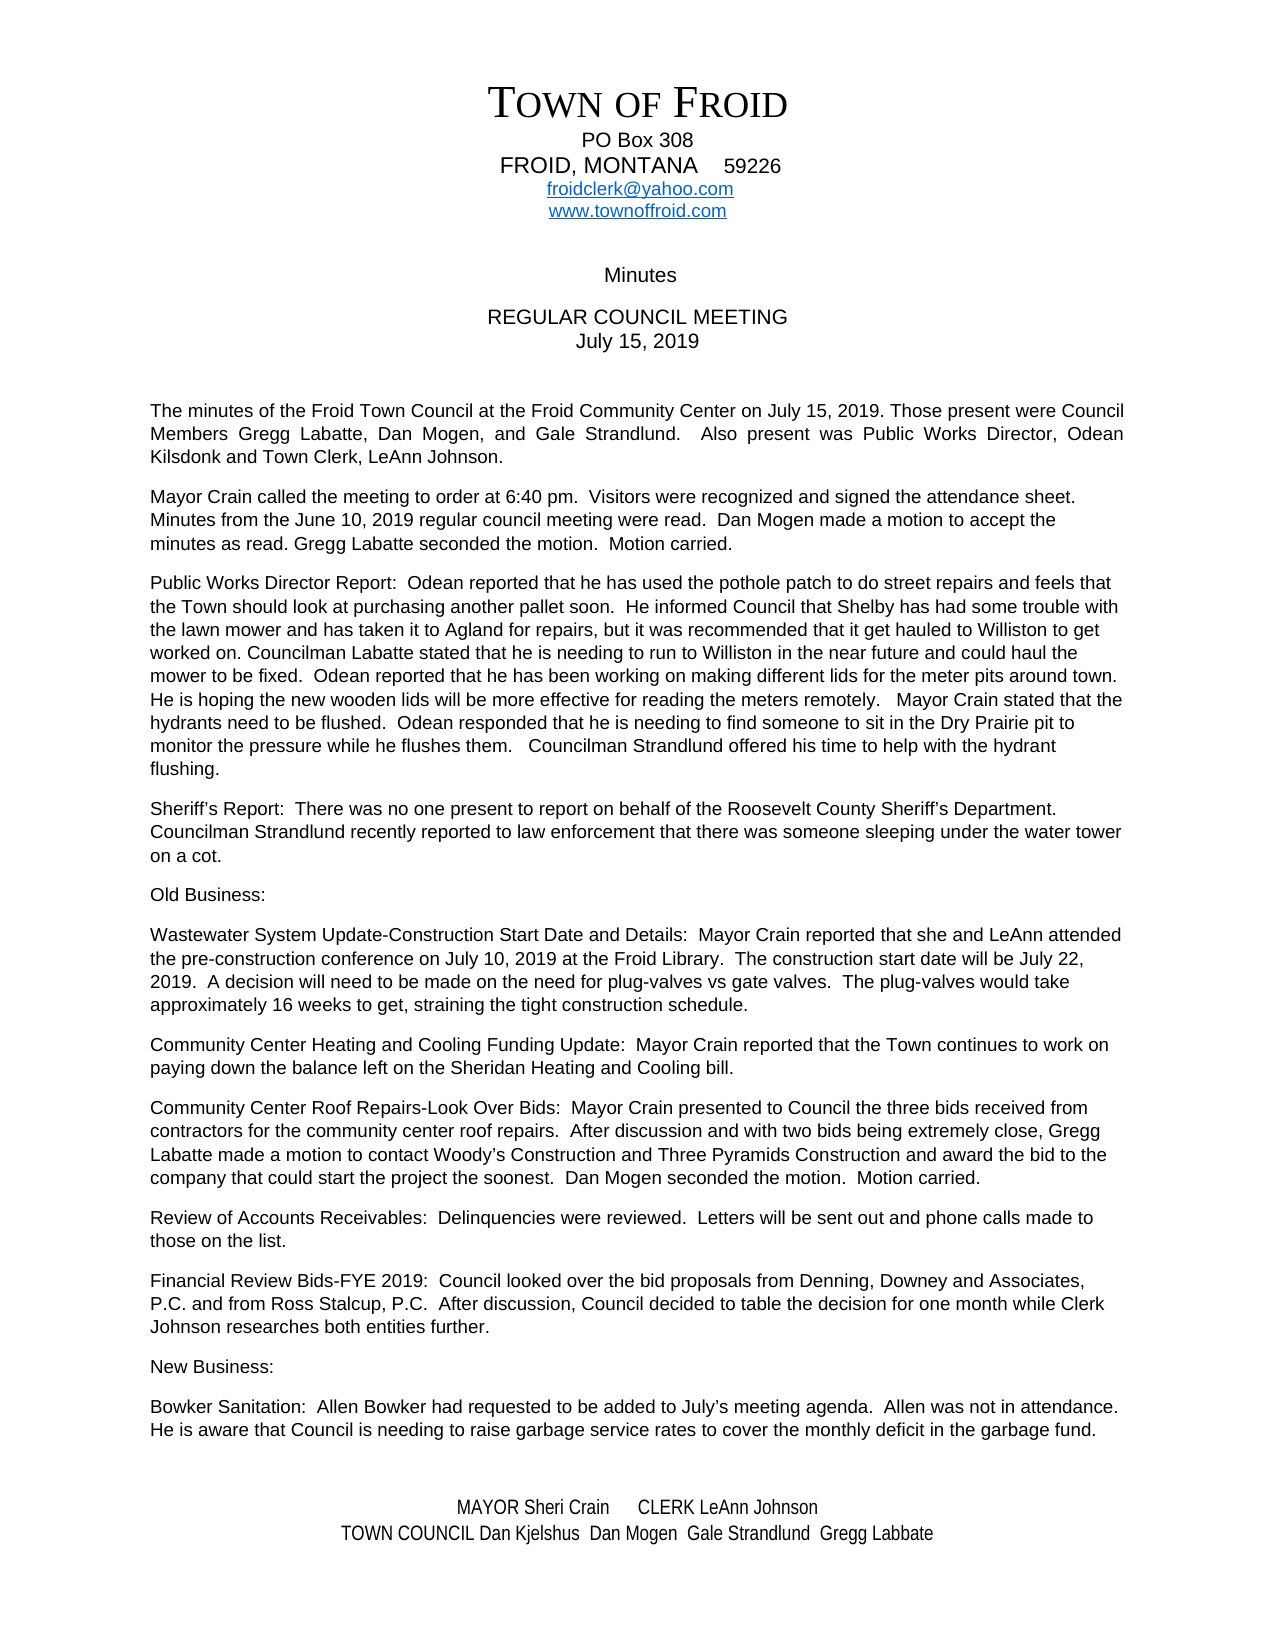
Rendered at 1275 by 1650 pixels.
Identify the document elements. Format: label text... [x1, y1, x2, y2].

text Community Center Heating and Cooling Funding Update: Mayor Crain reported that the Town continues to work on paying down the balance left on the Sheridan Heating and Cooling bill. [150, 1034, 1125, 1078]
text Mayor Crain called the meeting to order at 6:40 pm. Visitors were recognized and signed the attendance sheet. Minutes from the June 10, 2019 regular council meeting were read. Dan Mogen made a motion to accept the minutes as read. Gregg Labatte seconded the motion. Motion carried. [150, 486, 1125, 554]
text The minutes of the Froid Town Council at the Froid Community Center on July 15, 2019. Those present were Council Members Gregg Labatte, Dan Mogen, and Gale Strandlund. Also present was Public Works Director, Odean Kilsdonk and Town Clerk, LeAnn Johnson. [150, 399, 1125, 467]
text REGULAR COUNCIL MEETING [150, 305, 1125, 329]
text Community Center Roof Repairs-Look Over Bids: Mayor Crain presented to Council the three bids received from contractors for the community center roof repairs. After discussion and with two bids being extremely close, Gregg Labatte made a motion to contact Woody’s Construction and Three Pyramids Construction and award the bid to the company that could start the project the soonest. Dan Mogen seconded the motion. Motion carried. [150, 1097, 1125, 1188]
text Public Works Director Report: Odean reported that he has used the pothole patch to do street repairs and feels that the Town should look at purchasing another pallet soon. He informed Council that Shelby has had some trouble with the lawn mower and has taken it to Agland for repairs, but it was recommended that it get hauled to Williston to get worked on. Councilman Labatte stated that he is needing to run to Williston in the near future and could haul the mower to be fixed. Odean reported that he has been working on making different lids for the meter pits around town. He is hoping the new wooden lids will be more effective for reading the meters remotely. Mayor Crain stated that the hydrants need to be flushed. Odean responded that he is needing to find someone to sit in the Dry Prairie pit to monitor the pressure while he flushes them. Councilman Strandlund offered his time to help with the hydrant flushing. [150, 572, 1125, 779]
text Financial Review Bids-FYE 2019: Council looked over the bid proposals from Denning, Downey and Associates, P.C. and from Ross Stalcup, P.C. After discussion, Council decided to table the decision for one month while Clerk Johnson researches both entities further. [150, 1269, 1125, 1338]
text Sheriff’s Report: There was no one present to report on behalf of the Roosevelt County Sheriff’s Department. Councilman Strandlund recently reported to law enforcement that there was someone sleeping under the water tower on a cot. [150, 798, 1125, 866]
text Minutes [150, 262, 1125, 286]
text July 15, 2019 [150, 329, 1125, 353]
text Old Business: [150, 884, 1125, 906]
text Review of Accounts Receivables: Delinquencies were reviewed. Letters will be sent out and phone calls made to those on the list. [150, 1206, 1125, 1251]
text New Business: [150, 1356, 1125, 1377]
text Bowker Sanitation: Allen Bowker had requested to be added to July’s meeting agenda. Allen was not in attendance. He is aware that Council is needing to raise garbage service rates to cover the monthly deficit in the garbage fund. [150, 1396, 1125, 1441]
text Wastewater System Update-Construction Start Date and Details: Mayor Crain reported that she and LeAnn attended the pre-construction conference on July 10, 2019 at the Froid Library. The construction start date will be July 22, 2019. A decision will need to be made on the need for plug-valves vs gate valves. The plug-valves would take approximately 16 weeks to get, straining the tight construction schedule. [150, 924, 1125, 1015]
